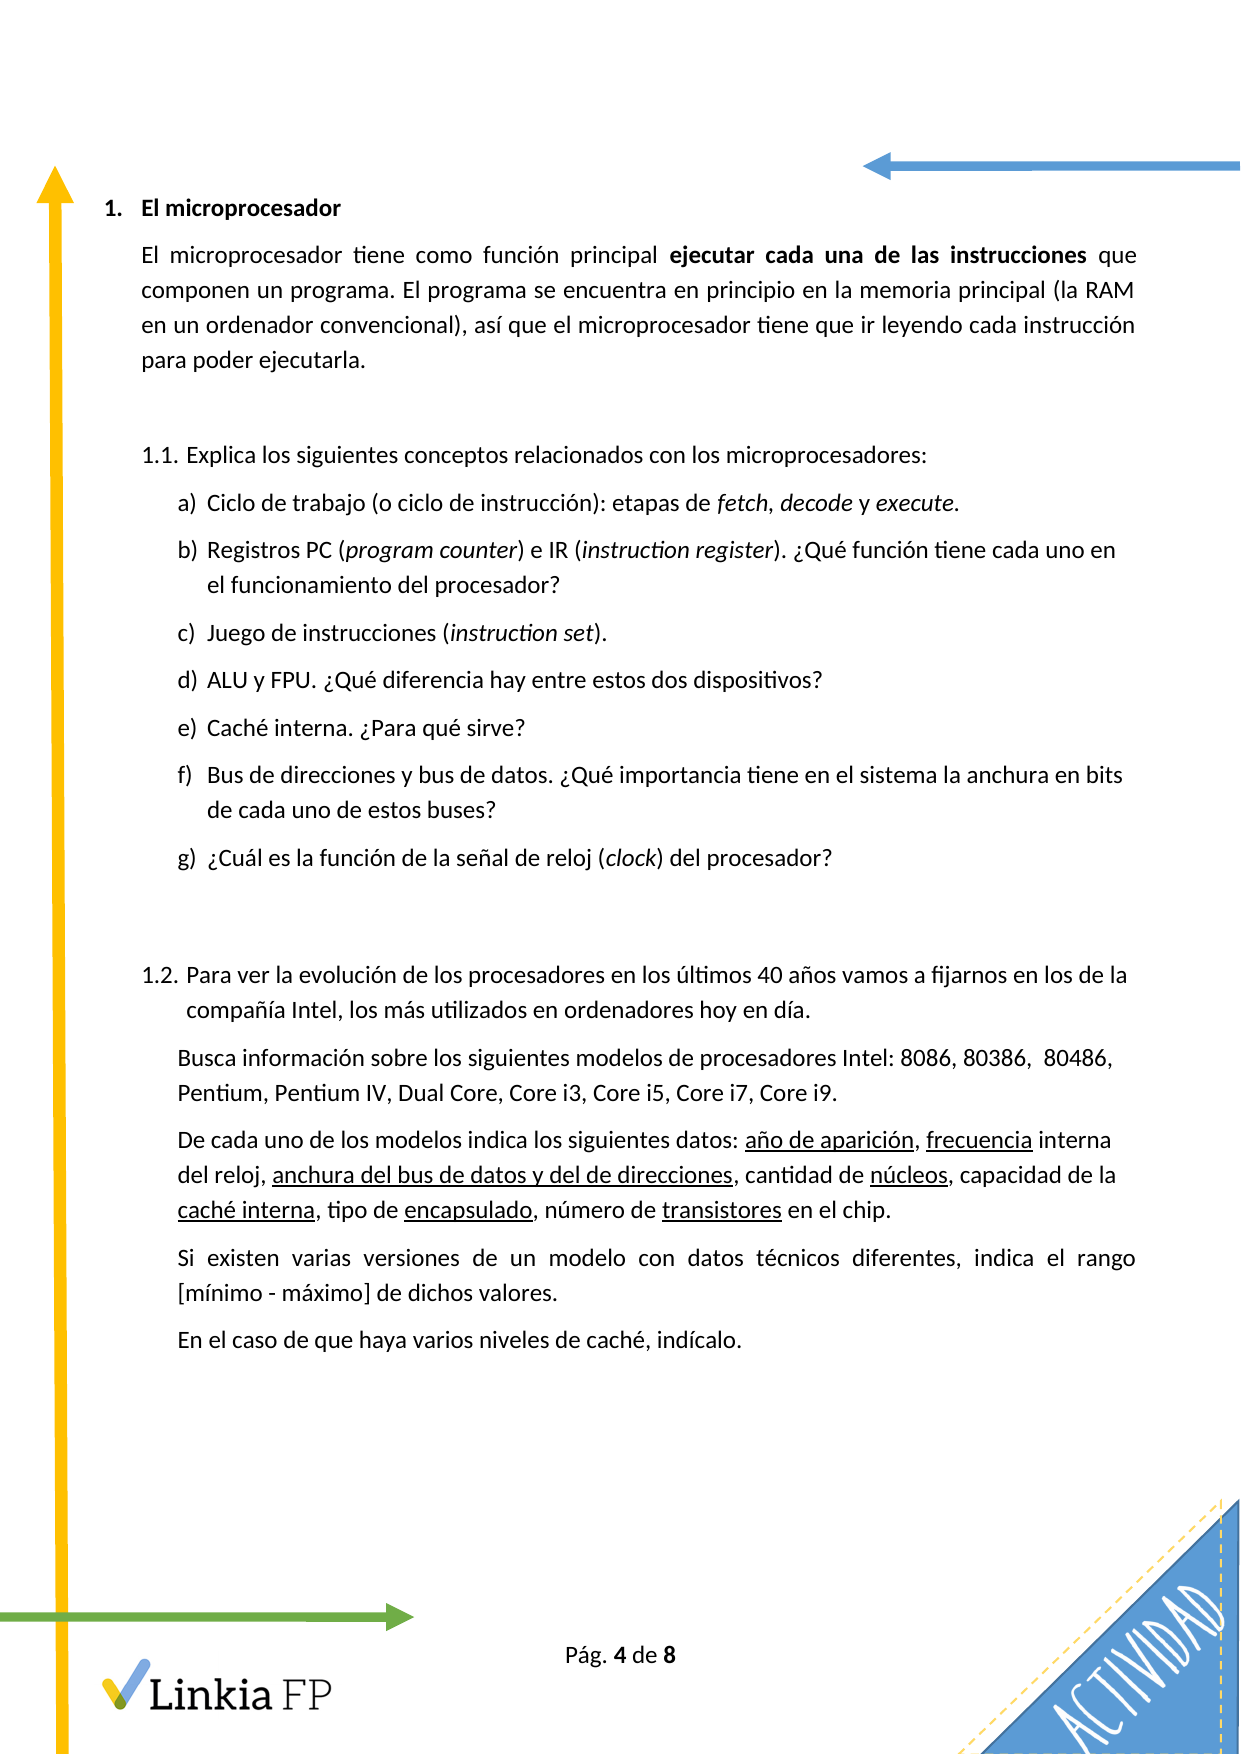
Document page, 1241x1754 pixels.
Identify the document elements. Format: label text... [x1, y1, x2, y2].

list Registros PC (program counter) e IR (instruction register). ¿Qué función tiene cada uno en el funcionamiento del procesador? [177, 534, 1137, 600]
picture [94, 1651, 343, 1719]
list De cada uno de los modelos indica los siguientes datos: año de aparición, frecuencia interna del reloj, anchura del bus de datos y del de direcciones, cantidad de núcleos, capacidad de la caché interna, tipo de encapsulado, número de transistores en el chip. [177, 1124, 1137, 1225]
list Caché interna. ¿Para qué sirve? [177, 712, 1137, 742]
list El microprocesador tiene como función principal ejecutar cada una de las instrucciones que componen un programa. El programa se encuentra en principio en la memoria principal (la RAM en un ordenador convencional), así que el microprocesador tiene que ir leyendo cada instrucción para poder ejecutarla. [141, 239, 1137, 375]
picture [1041, 1570, 1237, 1754]
list Para ver la evolución de los procesadores en los últimos 40 años vamos a fijarnos en los de la compañía Intel, los más utilizados en ordenadores hoy en día. [141, 959, 1137, 1025]
list Bus de direcciones y bus de datos. ¿Qué importancia tiene en el sistema la anchura en bits de cada uno de estos buses? [177, 759, 1137, 825]
list Si existen varias versiones de un modelo con datos técnicos diferentes, indica el rango [mínimo - máximo] de dichos valores. [177, 1242, 1137, 1307]
list El microprocesador [103, 192, 1137, 222]
list Ciclo de trabajo (o ciclo de instrucción): etapas de fetch, decode y execute. [177, 487, 1137, 517]
list Juego de instrucciones (instruction set). [177, 617, 1137, 647]
list Busca información sobre los siguientes modelos de procesadores Intel: 8086, 80386, 80486, Pentium, Pentium IV, Dual Core, Core i3, Core i5, Core i7, Core i9. [177, 1042, 1137, 1107]
list ALU y FPU. ¿Qué diferencia hay entre estos dos dispositivos? [177, 664, 1137, 695]
list En el caso de que haya varios niveles de caché, indícalo. [177, 1324, 1137, 1355]
list ¿Cuál es la función de la señal de reloj (clock) del procesador? [177, 842, 1137, 872]
list Explica los siguientes conceptos relacionados con los microprocesadores: [141, 439, 1137, 470]
